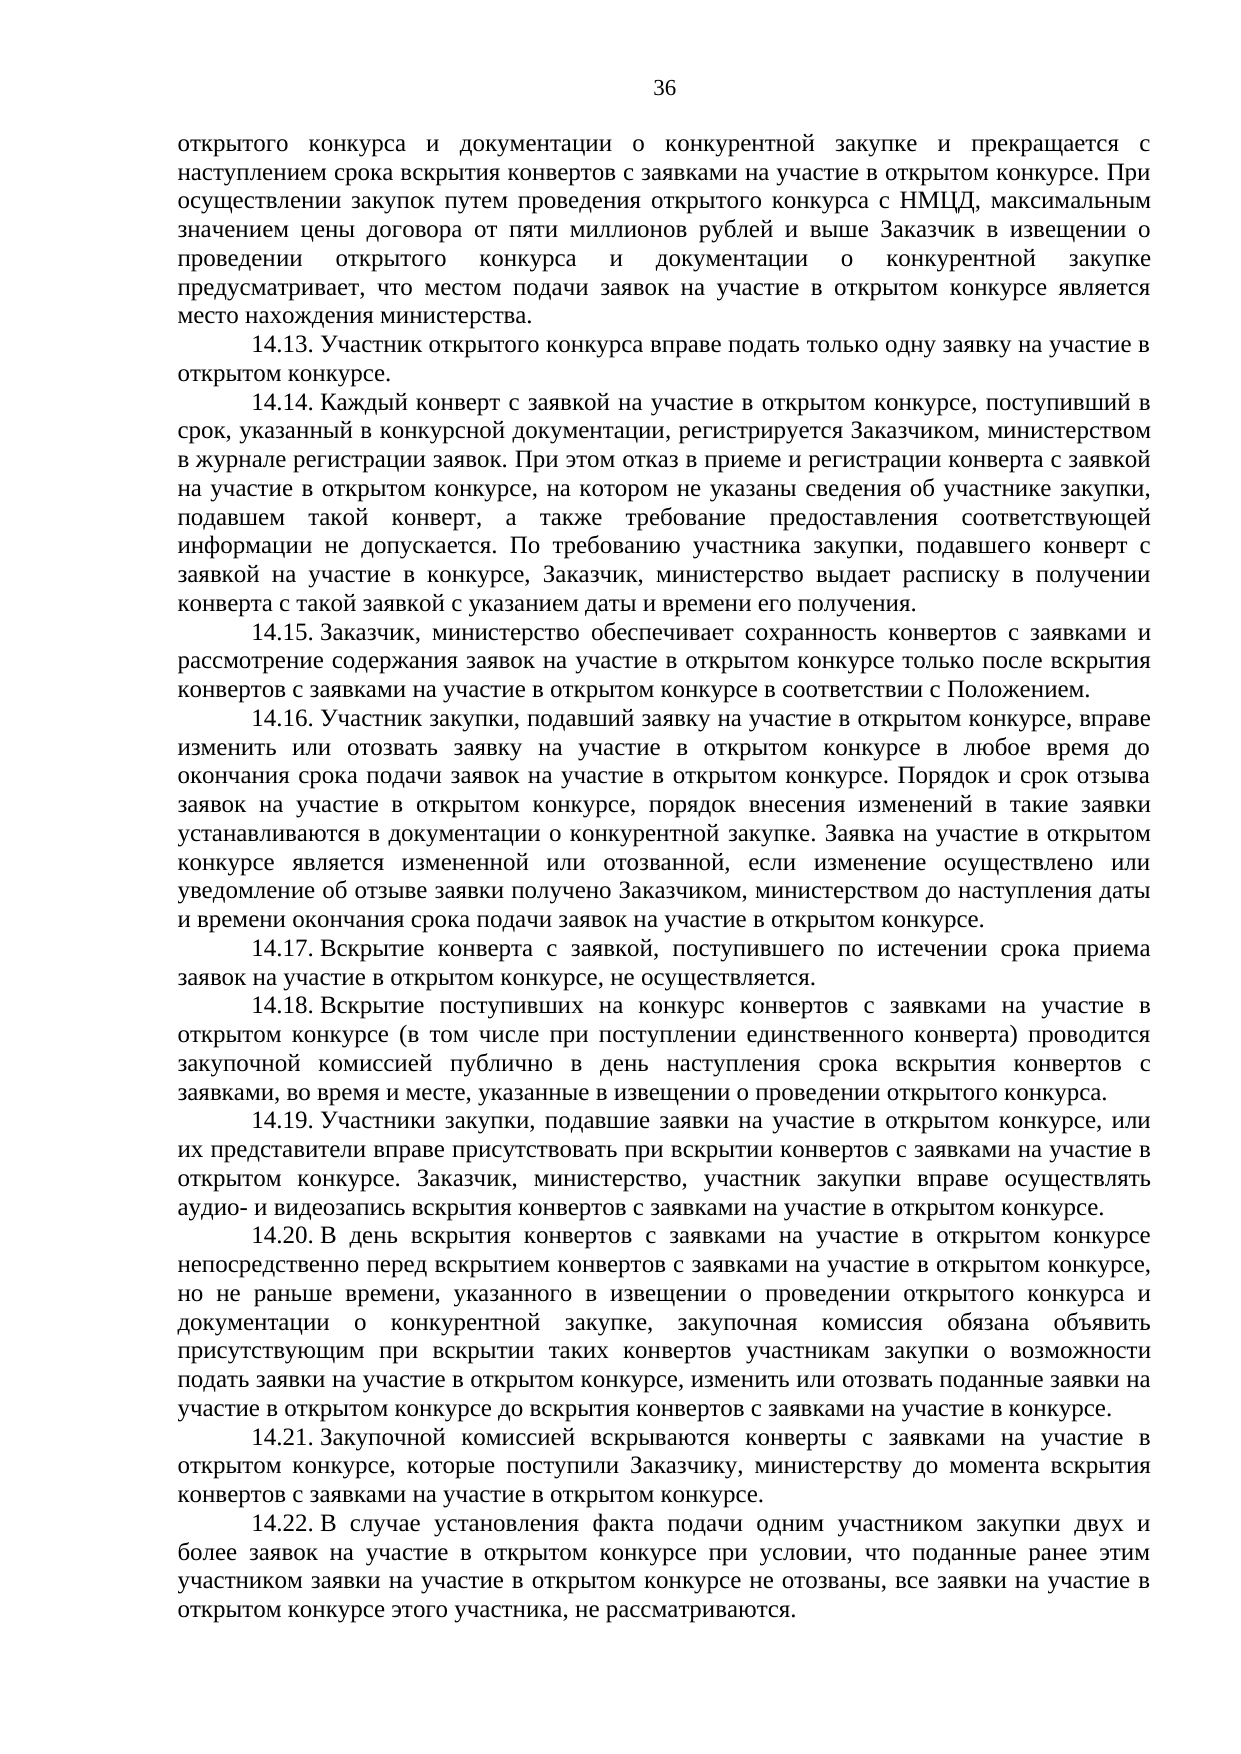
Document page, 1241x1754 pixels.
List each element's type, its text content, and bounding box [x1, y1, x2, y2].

list В случае установления факта подачи одним участником закупки двух и более заявок на участие в открытом конкурсе при условии, что поданные ранее этим участником заявки на участие в открытом конкурсе не отозваны, все заявки на участие в открытом конкурсе этого участника, не рассматриваются. [177, 1508, 1152, 1623]
list Вскрытие поступивших на конкурс конвертов с заявками на участие в открытом конкурсе (в том числе при поступлении единственного конверта) проводится закупочной комиссией публично в день наступления срока вскрытия конвертов с заявками, во время и месте, указанные в извещении о проведении открытого конкурса. [177, 991, 1152, 1106]
list Каждый конверт с заявкой на участие в открытом конкурсе, поступивший в срок, указанный в конкурсной документации, регистрируется Заказчиком, министерством в журнале регистрации заявок. При этом отказ в приеме и регистрации конверта с заявкой на участие в открытом конкурсе, на котором не указаны сведения об участнике закупки, подавшем такой конверт, а также требование предоставления соответствующей информации не допускается. По требованию участника закупки, подавшего конверт с заявкой на участие в конкурсе, Заказчик, министерство выдает расписку в получении конверта с такой заявкой с указанием даты и времени его получения. [177, 387, 1152, 617]
list В день вскрытия конвертов с заявками на участие в открытом конкурсе непосредственно перед вскрытием конвертов с заявками на участие в открытом конкурсе, но не раньше времени, указанного в извещении о проведении открытого конкурса и документации о конкурентной закупке, закупочная комиссия обязана объявить присутствующим при вскрытии таких конвертов участникам закупки о возможности подать заявки на участие в открытом конкурсе, изменить или отозвать поданные заявки на участие в открытом конкурсе до вскрытия конвертов с заявками на участие в конкурсе. [177, 1221, 1152, 1422]
list Вскрытие конверта с заявкой, поступившего по истечении срока приема заявок на участие в открытом конкурсе, не осуществляется. [177, 933, 1152, 991]
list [177, 128, 1152, 329]
list Заказчик, министерство обеспечивает сохранность конвертов с заявками и рассмотрение содержания заявок на участие в открытом конкурсе только после вскрытия конвертов с заявками на участие в открытом конкурсе в соответствии с Положением. [177, 617, 1152, 703]
list Участники закупки, подавшие заявки на участие в открытом конкурсе, или их представители вправе присутствовать при вскрытии конвертов с заявками на участие в открытом конкурсе. Заказчик, министерство, участник закупки вправе осуществлять аудио- и видеозапись вскрытия конвертов с заявками на участие в открытом конкурсе. [177, 1106, 1152, 1221]
list Закупочной комиссией вскрываются конверты с заявками на участие в открытом конкурсе, которые поступили Заказчику, министерству до момента вскрытия конвертов с заявками на участие в открытом конкурсе. [177, 1422, 1152, 1508]
list Участник закупки, подавший заявку на участие в открытом конкурсе, вправе изменить или отозвать заявку на участие в открытом конкурсе в любое время до окончания срока подачи заявок на участие в открытом конкурсе. Порядок и срок отзыва заявок на участие в открытом конкурсе, порядок внесения изменений в такие заявки устанавливаются в документации о конкурентной закупке. Заявка на участие в открытом конкурсе является измененной или отозванной, если изменение осуществлено или уведомление об отзыве заявки получено Заказчиком, министерством до наступления даты и времени окончания срока подачи заявок на участие в открытом конкурсе. [177, 703, 1152, 933]
list Участник открытого конкурса вправе подать только одну заявку на участие в открытом конкурсе. [177, 329, 1152, 387]
